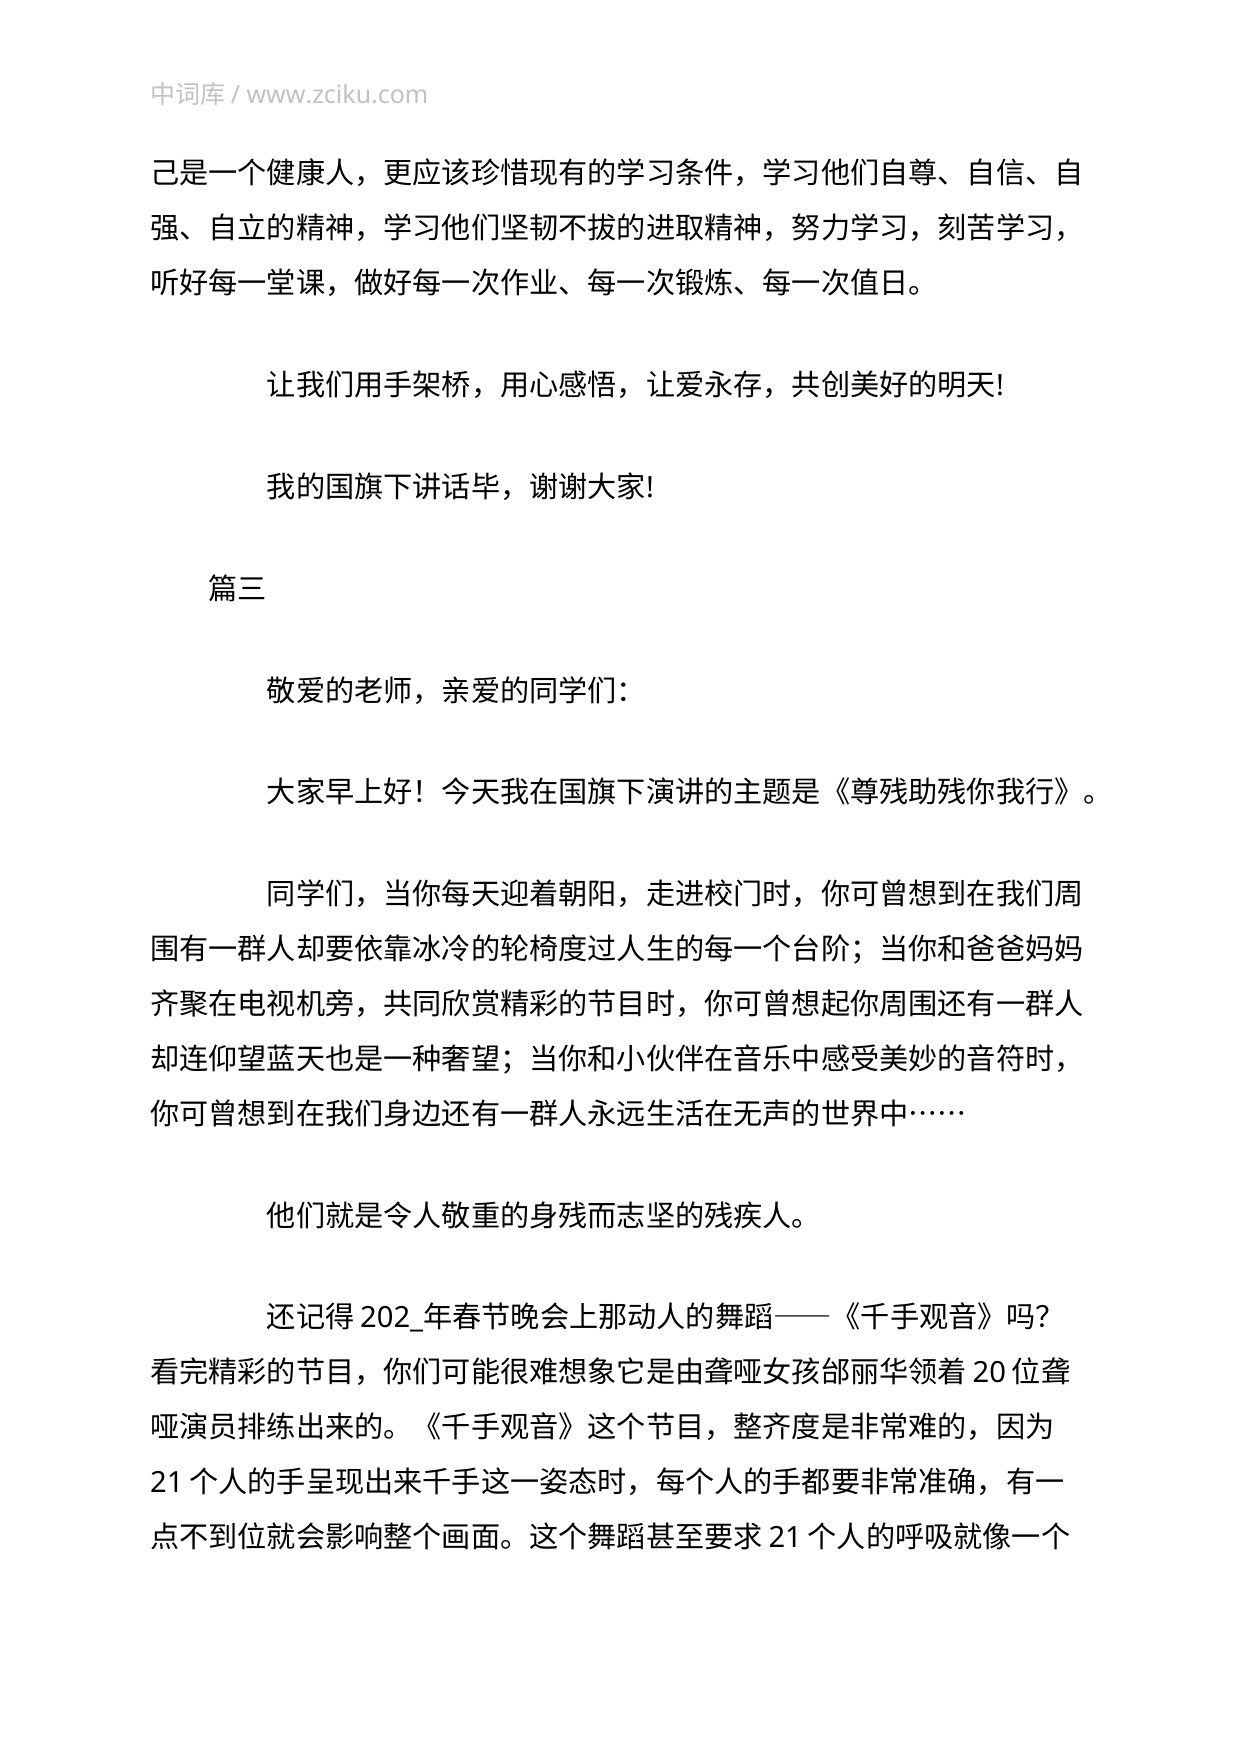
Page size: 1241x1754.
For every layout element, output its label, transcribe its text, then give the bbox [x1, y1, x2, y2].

text 大家早上好！今天我在国旗下演讲的主题是《尊残助残你我行》。 [150, 769, 1090, 811]
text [150, 1294, 1090, 1556]
text 我的国旗下讲话毕，谢谢大家! [150, 463, 1090, 506]
text 敬爱的老师，亲爱的同学们： [150, 667, 1090, 709]
text 同学们，当你每天迎着朝阳，走进校门时，你可曾想到在我们周围有一群人却要依靠冰冷的轮椅度过人生的每一个台阶；当你和爸爸妈妈齐聚在电视机旁，共同欣赏精彩的节目时，你可曾想起你周围还有一群人却连仰望蓝天也是一种奢望；当你和小伙伴在音乐中感受美妙的音符时，你可曾想到在我们身边还有一群人永远生活在无声的世界中…… [150, 871, 1090, 1133]
text 他们就是令人敬重的身残而志坚的残疾人。 [150, 1192, 1090, 1234]
text 篇三 [150, 566, 1090, 608]
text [150, 150, 1090, 302]
text 让我们用手架桥，用心感悟，让爱永存，共创美好的明天! [150, 362, 1090, 404]
